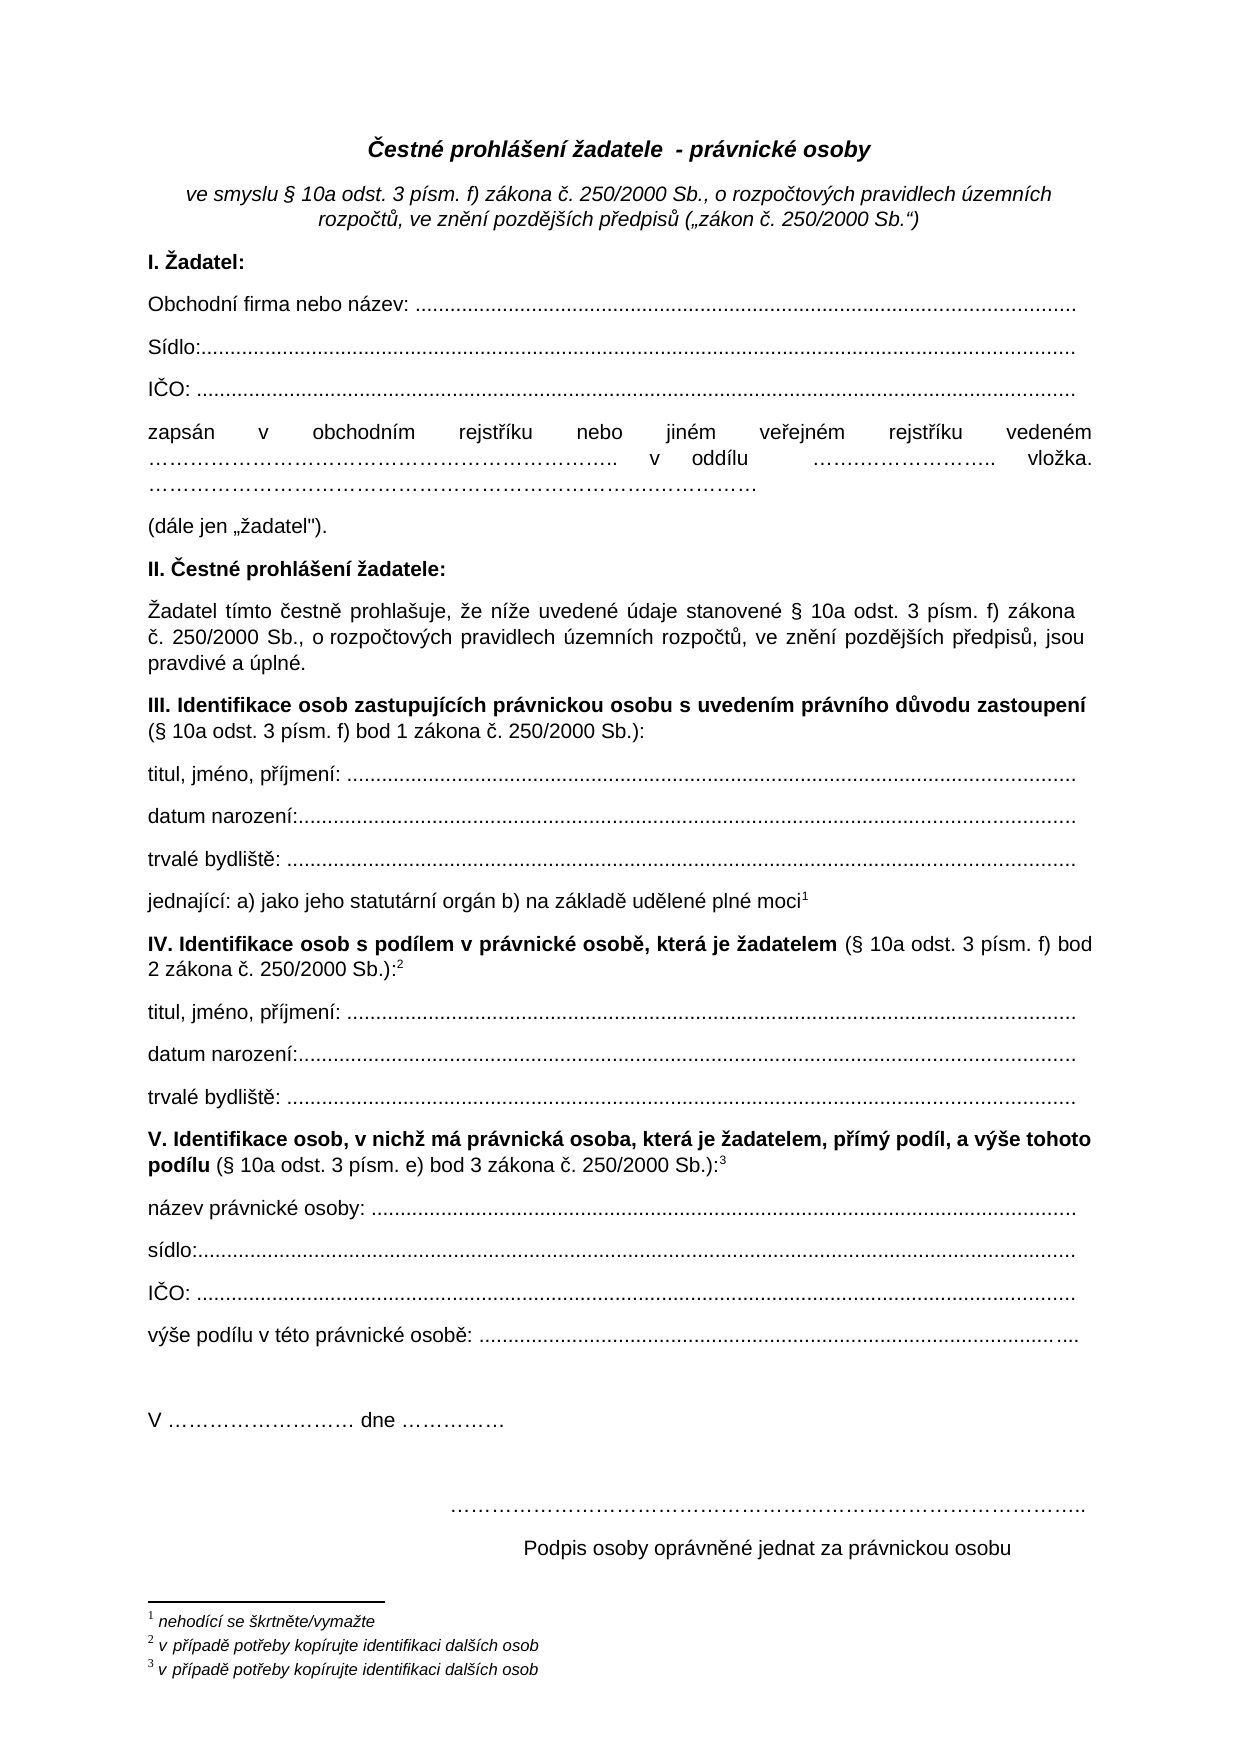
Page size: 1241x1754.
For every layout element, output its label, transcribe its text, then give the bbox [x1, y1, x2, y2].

text trvalé bydliště: [148, 846, 1093, 870]
text II. Čestné prohlášení žadatele: [148, 556, 1093, 580]
text Žadatel tímto čestně prohlašuje, že níže uvedené údaje stanovené § 10a odst. 3 písm. f) zákona č. 250/2000 Sb., o rozpočtových pravidlech územních rozpočtů, ve znění pozdějších předpisů, jsou pravdivé a úplné. [148, 599, 1085, 674]
text I. Žadatel: [148, 250, 1093, 274]
text V ……………………… dne …………… [148, 1408, 1093, 1432]
text Obchodní firma nebo název: [148, 292, 1093, 316]
text datum narození: [148, 804, 1093, 828]
text III. Identifikace osob zastupujících právnickou osobu s uvedením právního důvodu zastoupení (§ 10a odst. 3 písm. f) bod 1 zákona č. 250/2000 Sb.): [148, 693, 1093, 743]
text IV. Identifikace osob s podílem v právnické osobě, která je žadatelem (§ 10a odst. 3 písm. f) bod 2 zákona č. 250/2000 Sb.): [148, 931, 1093, 981]
text V. Identifikace osob, v nichž má právnická osoba, která je žadatelem, přímý podíl, a výše tohoto podílu (§ 10a odst. 3 písm. e) bod 3 zákona č. 250/2000 Sb.): [148, 1127, 1093, 1177]
text trvalé bydliště: [148, 1085, 1093, 1109]
text IČO: [148, 377, 1093, 401]
text sídlo: [148, 1238, 1093, 1262]
text IČO: [148, 1281, 1093, 1304]
text Podpis osoby oprávněné jednat za právnickou osobu [369, 1536, 1093, 1559]
text (dále jen „žadatel"). [148, 514, 1093, 538]
text výše podílu v této právnické osobě: .... [148, 1323, 1093, 1347]
text datum narození: [148, 1042, 1093, 1066]
text ve smyslu § 10a odst. 3 písm. f) zákona č. 250/2000 Sb., o rozpočtových pravidlech územních rozpočtů, ve znění pozdějších předpisů („zákon č. 250/2000 Sb.“) [148, 181, 1093, 231]
text zapsán v obchodním rejstříku nebo jiném veřejném rejstříku vedeném ………………………………………………………….. v oddílu …….……………….. vložka. ……………………………………………………………….…………… [148, 420, 1093, 495]
text ……………………………………………………………………………….. [443, 1493, 1093, 1517]
text Čestné prohlášení žadatele - právnické osoby [148, 136, 1093, 163]
text titul, jméno, příjmení: [148, 1000, 1093, 1024]
text název právnické osoby: [148, 1196, 1093, 1219]
text Sídlo: [148, 335, 1093, 359]
text jednající: a) jako jeho statutární orgán b) na základě udělené plné moci [148, 889, 1093, 913]
text titul, jméno, příjmení: [148, 761, 1093, 785]
